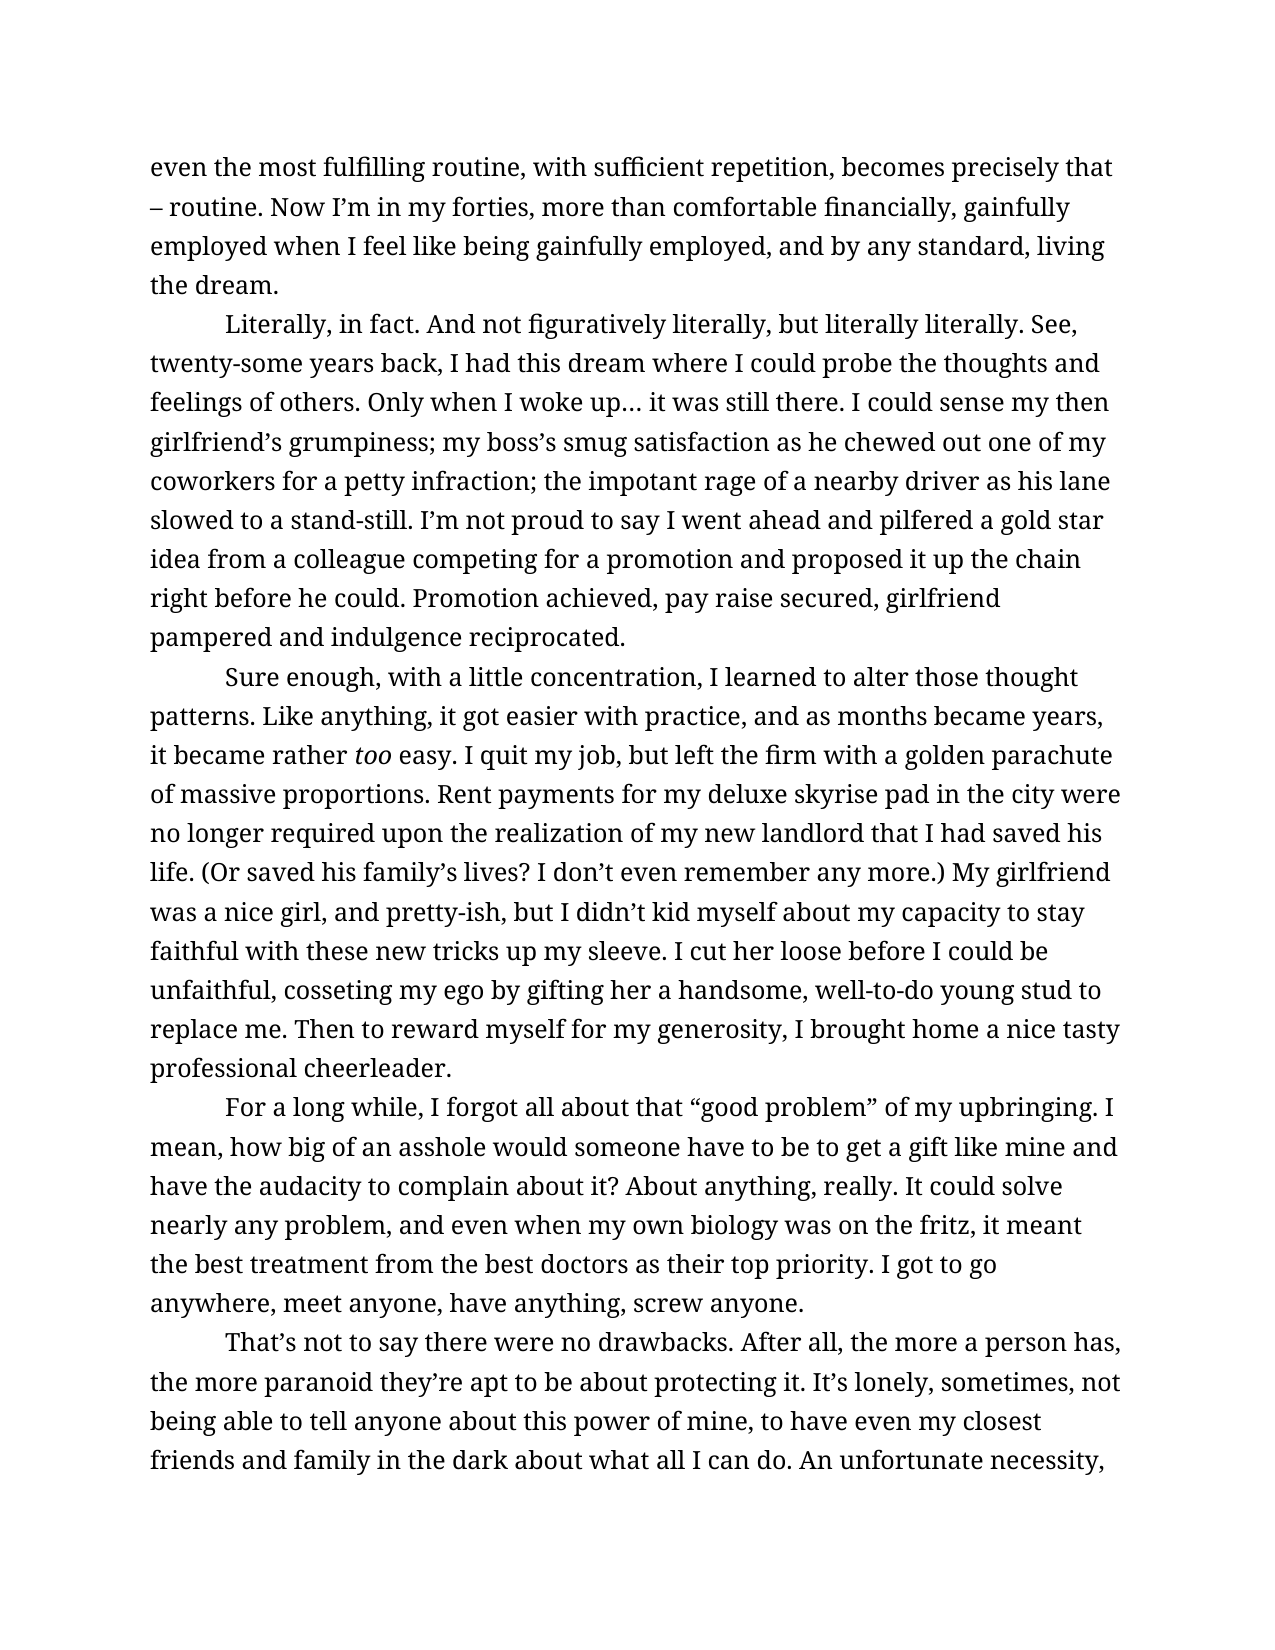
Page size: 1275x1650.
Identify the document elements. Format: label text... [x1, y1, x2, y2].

text For a long while, I forgot all about that “good problem” of my upbringing. I mean, how big of an asshole would someone have to be to get a gift like mine and have the audacity to complain about it? About anything, really. It could solve nearly any problem, and even when my own biology was on the fritz, it meant the best treatment from the best doctors as their top priority. I got to go anywhere, meet anyone, have anything, screw anyone. [150, 1090, 1125, 1320]
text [150, 150, 1125, 302]
text Sure enough, with a little concentration, I learned to alter those thought patterns. Like anything, it got easier with practice, and as months became years, it became rather too easy. I quit my job, but left the firm with a golden parachute of massive proportions. Rent payments for my deluxe skyrise pad in the city were no longer required upon the realization of my new landlord that I had saved his life. (Or saved his family’s lives? I don’t even remember any more.) My girlfriend was a nice girl, and pretty-ish, but I didn’t kid myself about my capacity to stay faithful with these new tricks up my sleeve. I cut her loose before I could be unfaithful, cosseting my ego by gifting her a handsome, well-to-do young stud to replace me. Then to reward myself for my generosity, I brought home a nice tasty professional cheerleader. [150, 659, 1125, 1085]
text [150, 1325, 1125, 1477]
text Literally, in fact. And not figuratively literally, but literally literally. See, twenty-some years back, I had this dream where I could probe the thoughts and feelings of others. Only when I woke up… it was still there. I could sense my then girlfriend’s grumpiness; my boss’s smug satisfaction as he chewed out one of my coworkers for a petty infraction; the impotant rage of a nearby driver as his lane slowed to a stand-still. I’m not proud to say I went ahead and pilfered a gold star idea from a colleague competing for a promotion and proposed it up the chain right before he could. Promotion achieved, pay raise secured, girlfriend pampered and indulgence reciprocated. [150, 307, 1125, 654]
